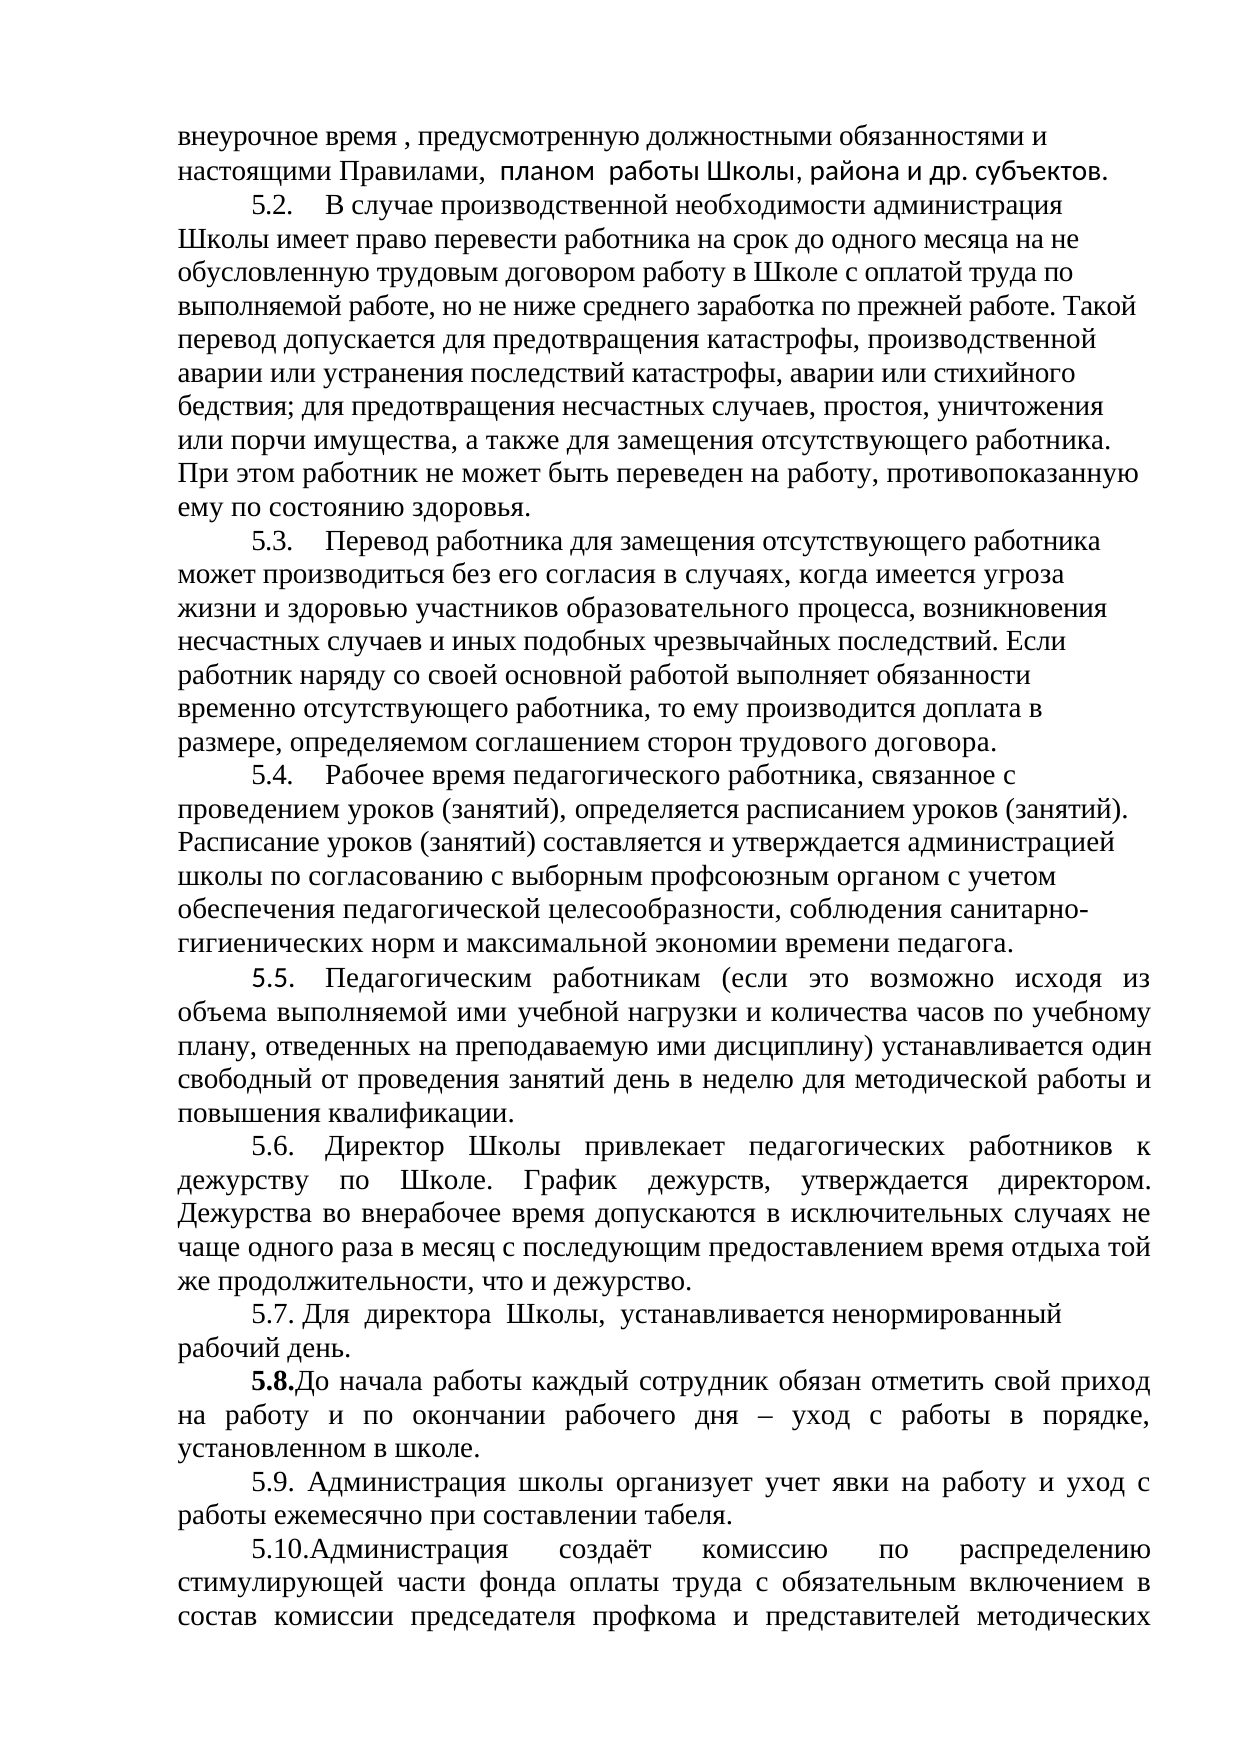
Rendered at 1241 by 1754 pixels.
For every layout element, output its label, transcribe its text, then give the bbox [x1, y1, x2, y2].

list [177, 118, 1151, 187]
list В случае производственной необходимости администрация Школы имеет право перевести работника на срок до одного месяца на не обусловленную трудовым договором работу в Школе с оплатой труда по выполняемой работе, но не ниже среднего заработка по прежней работе. Такой перевод допускается для предотвращения катастрофы, производственной аварии или устранения последствий катастрофы, аварии или стихийного бедствия; для предотвращения несчастных случаев, простоя, уничтожения или порчи имущества, а также для замещения отсутствующего работника. При этом работник не может быть переведен на работу, противопоказанную ему по состоянию здоровья. [177, 187, 1152, 523]
text 5.8.До начала работы каждый сотрудник обязан отметить свой приход на работу и по окончании рабочего дня – уход с работы в порядке, установленном в школе. [177, 1363, 1152, 1464]
list Педагогическим работникам (если это возможно исходя из объема выполняемой ими учебной нагрузки и количества часов по учебному плану, отведенных на преподаваемую ими дисциплину) устанавливается один свободный от проведения занятий день в неделю для методической работы и повышения квалификации. [177, 959, 1152, 1128]
list Перевод работника для замещения отсутствующего работника может производиться без его согласия в случаях, когда имеется угроза жизни и здоровью участников образовательного процесса, возникновения несчастных случаев и иных подобных чрезвычайных последствий. Если работник наряду со своей основной работой выполняет обязанности временно отсутствующего работника, то ему производится доплата в размере, определяемом соглашением сторон трудового договора. [177, 523, 1152, 757]
list Директор Школы привлекает педагогических работников к дежурству по Школе. График дежурств, утверждается директором. Дежурства во внерабочее время допускаются в исключительных случаях не чаще одного раза в месяц с последующим предоставлением время отдыха той же продолжительности, что и дежурство. [177, 1128, 1152, 1296]
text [177, 1531, 1152, 1632]
list Рабочее время педагогического работника, связанное с проведением уроков (занятий), определяется расписанием уроков (занятий). Расписание уроков (занятий) составляется и утверждается администрацией школы по согласованию с выборным профсоюзным органом с учетом обеспечения педагогической целесообразности, соблюдения санитарно-гигиенических норм и максимальной экономии времени педагога. [177, 757, 1152, 959]
text 5.7. Для директора Школы, устанавливается ненормированный рабочий день. [177, 1296, 1152, 1363]
text 5.9. Администрация школы организует учет явки на работу и уход с работы ежемесячно при составлении табеля. [177, 1464, 1152, 1531]
